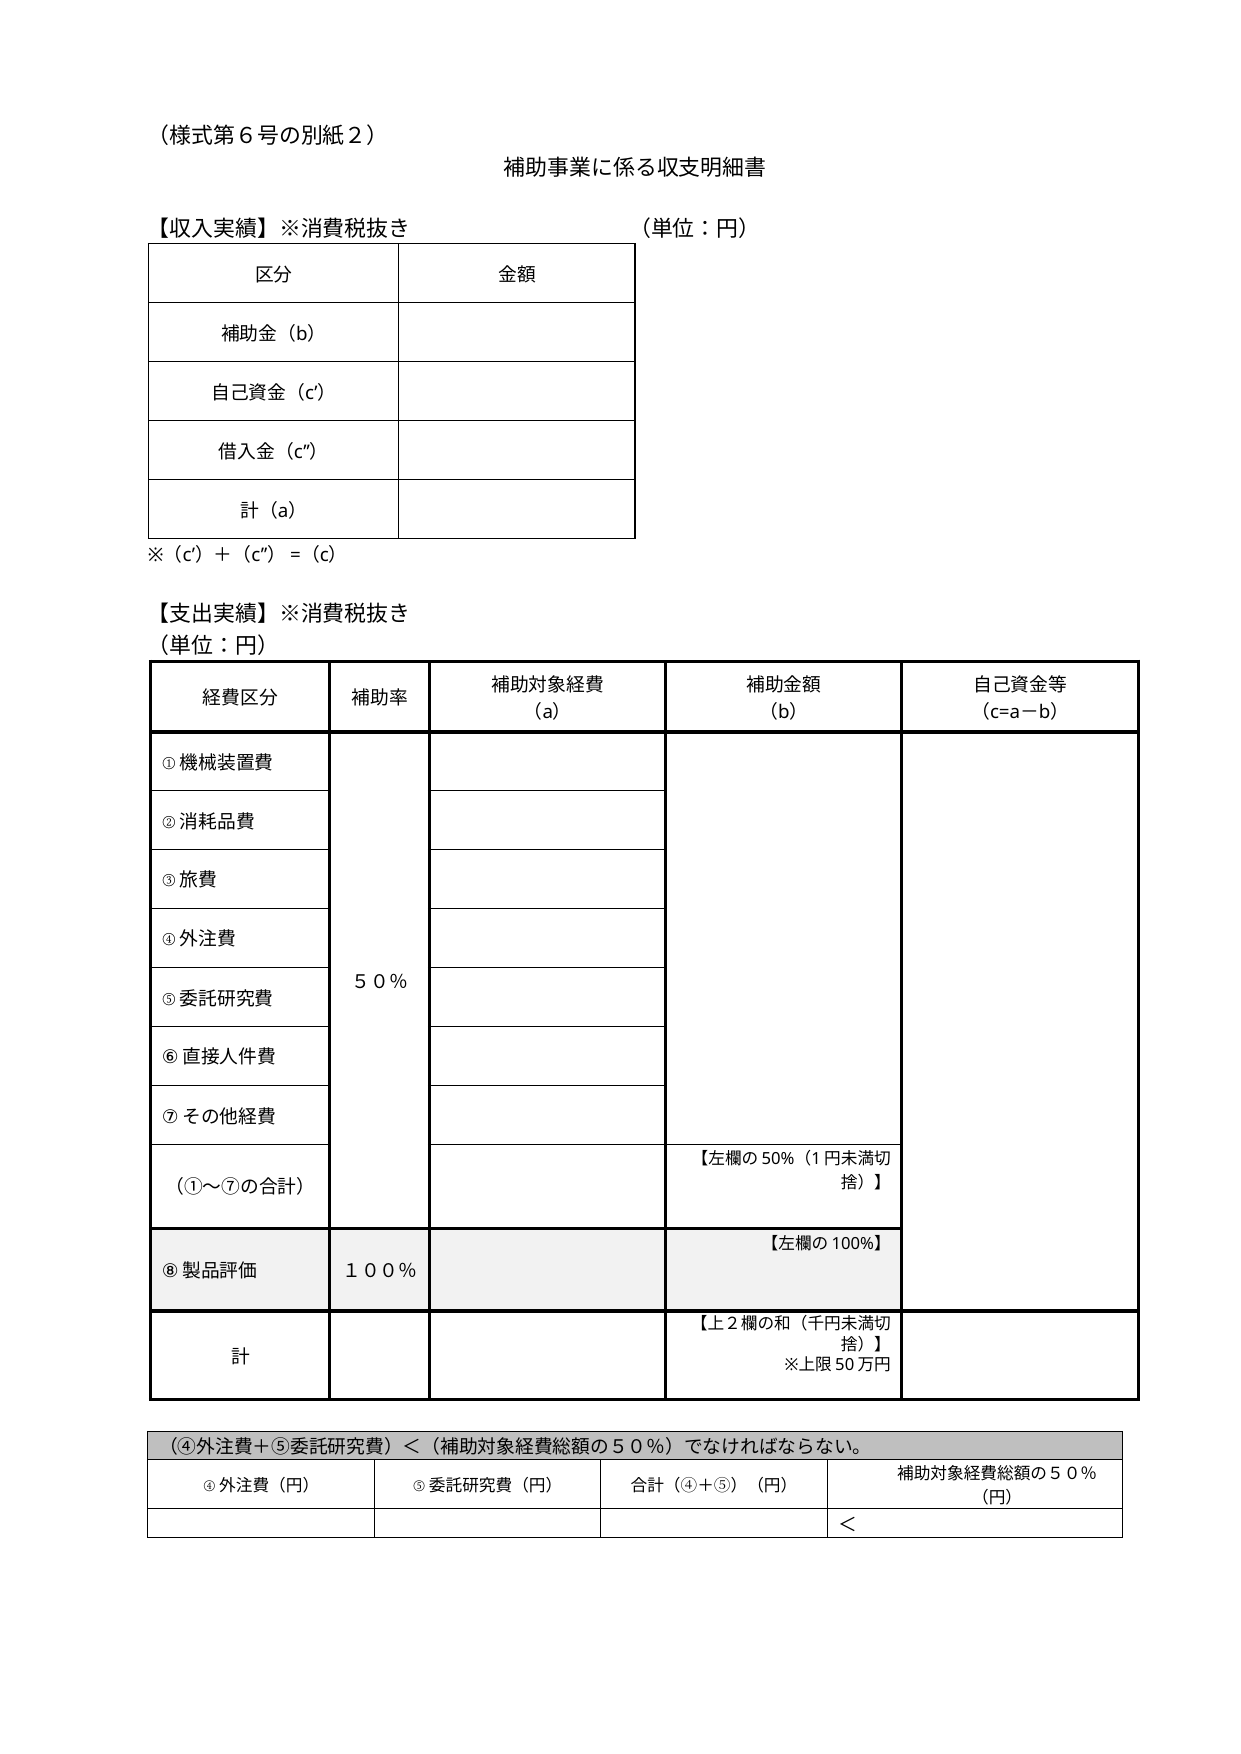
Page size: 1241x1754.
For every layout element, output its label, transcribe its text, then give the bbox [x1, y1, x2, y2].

table_cell ⑧製品評価 [152, 1230, 328, 1309]
table_cell 機械装置費 [152, 734, 328, 789]
table_cell 外注費（円） [148, 1460, 374, 1508]
table_cell 消耗品費 [152, 791, 328, 848]
table_cell [431, 909, 664, 967]
table_cell [148, 1509, 374, 1537]
table_header 補助対象経費 （a） [431, 663, 664, 730]
table_cell 計 [152, 1313, 328, 1398]
table_cell １００％ [331, 1230, 428, 1309]
table_header 補助率 [331, 663, 428, 730]
table_cell [399, 362, 634, 420]
table_cell [399, 480, 634, 538]
table_cell [431, 791, 664, 848]
table_cell 旅費 [152, 850, 328, 908]
text （様式第６号の別紙２） [148, 118, 1122, 150]
table_header 経費区分 [152, 663, 328, 730]
table_cell [871, 1509, 1122, 1537]
table_header 区分 [149, 244, 398, 302]
text ※（c’）＋（c’’） =（c） [148, 539, 1122, 566]
table_cell 委託研究費 [152, 968, 328, 1026]
table_header 自己資金等 （c=a－b） [903, 663, 1137, 730]
table_cell 【上２欄の和（千円未満切捨）】 ※上限50万円 [667, 1313, 900, 1398]
table_cell [431, 1027, 664, 1085]
table_cell 補助金（b） [149, 303, 398, 361]
table_cell [431, 1145, 664, 1227]
table_cell ＜ [828, 1509, 871, 1537]
table_cell ５０％ [331, 734, 428, 1227]
table_cell [431, 1086, 664, 1144]
table_cell ⑥直接人件費 [152, 1027, 328, 1085]
table_header 金額 [399, 244, 634, 302]
table_cell [828, 1460, 871, 1508]
list 補助事業に係る収支明細書 [148, 150, 1122, 181]
table_cell [431, 968, 664, 1026]
table_cell ⑦その他経費 [152, 1086, 328, 1144]
text 【支出実績】※消費税抜き （単位：円） [148, 596, 1122, 659]
table_cell [903, 734, 1137, 1309]
table_cell [667, 734, 900, 1144]
table_cell [375, 1509, 600, 1537]
table_cell 補助対象経費総額の５０％（円） [871, 1460, 1122, 1508]
text 【収入実績】※消費税抜き （単位：円） [148, 211, 1122, 243]
table_cell （①～⑦の合計） [152, 1145, 328, 1227]
table_cell 合計（＋）（円） [601, 1460, 827, 1508]
table_cell [431, 1230, 664, 1309]
table_cell 計（a） [149, 480, 398, 538]
table_cell 【左欄の100%】 [667, 1230, 900, 1309]
table_cell [431, 850, 664, 908]
table_cell 委託研究費（円） [375, 1460, 600, 1508]
table_cell 借入金（c’’） [149, 421, 398, 479]
table_cell 外注費 [152, 909, 328, 967]
table_cell [331, 1313, 428, 1398]
table_cell [399, 421, 634, 479]
table_cell [601, 1509, 827, 1537]
table_cell [431, 734, 664, 789]
table_cell [399, 303, 634, 361]
table_cell 自己資金（c’） [149, 362, 398, 420]
table_header 補助金額 （b） [667, 663, 900, 730]
table_header （④外注費＋⑤委託研究費）＜（補助対象経費総額の５０％）でなければならない。 [148, 1432, 1122, 1459]
table_cell 【左欄の50%（1円未満切捨）】 [667, 1145, 900, 1227]
table_cell [431, 1313, 664, 1398]
table_cell [903, 1313, 1137, 1398]
